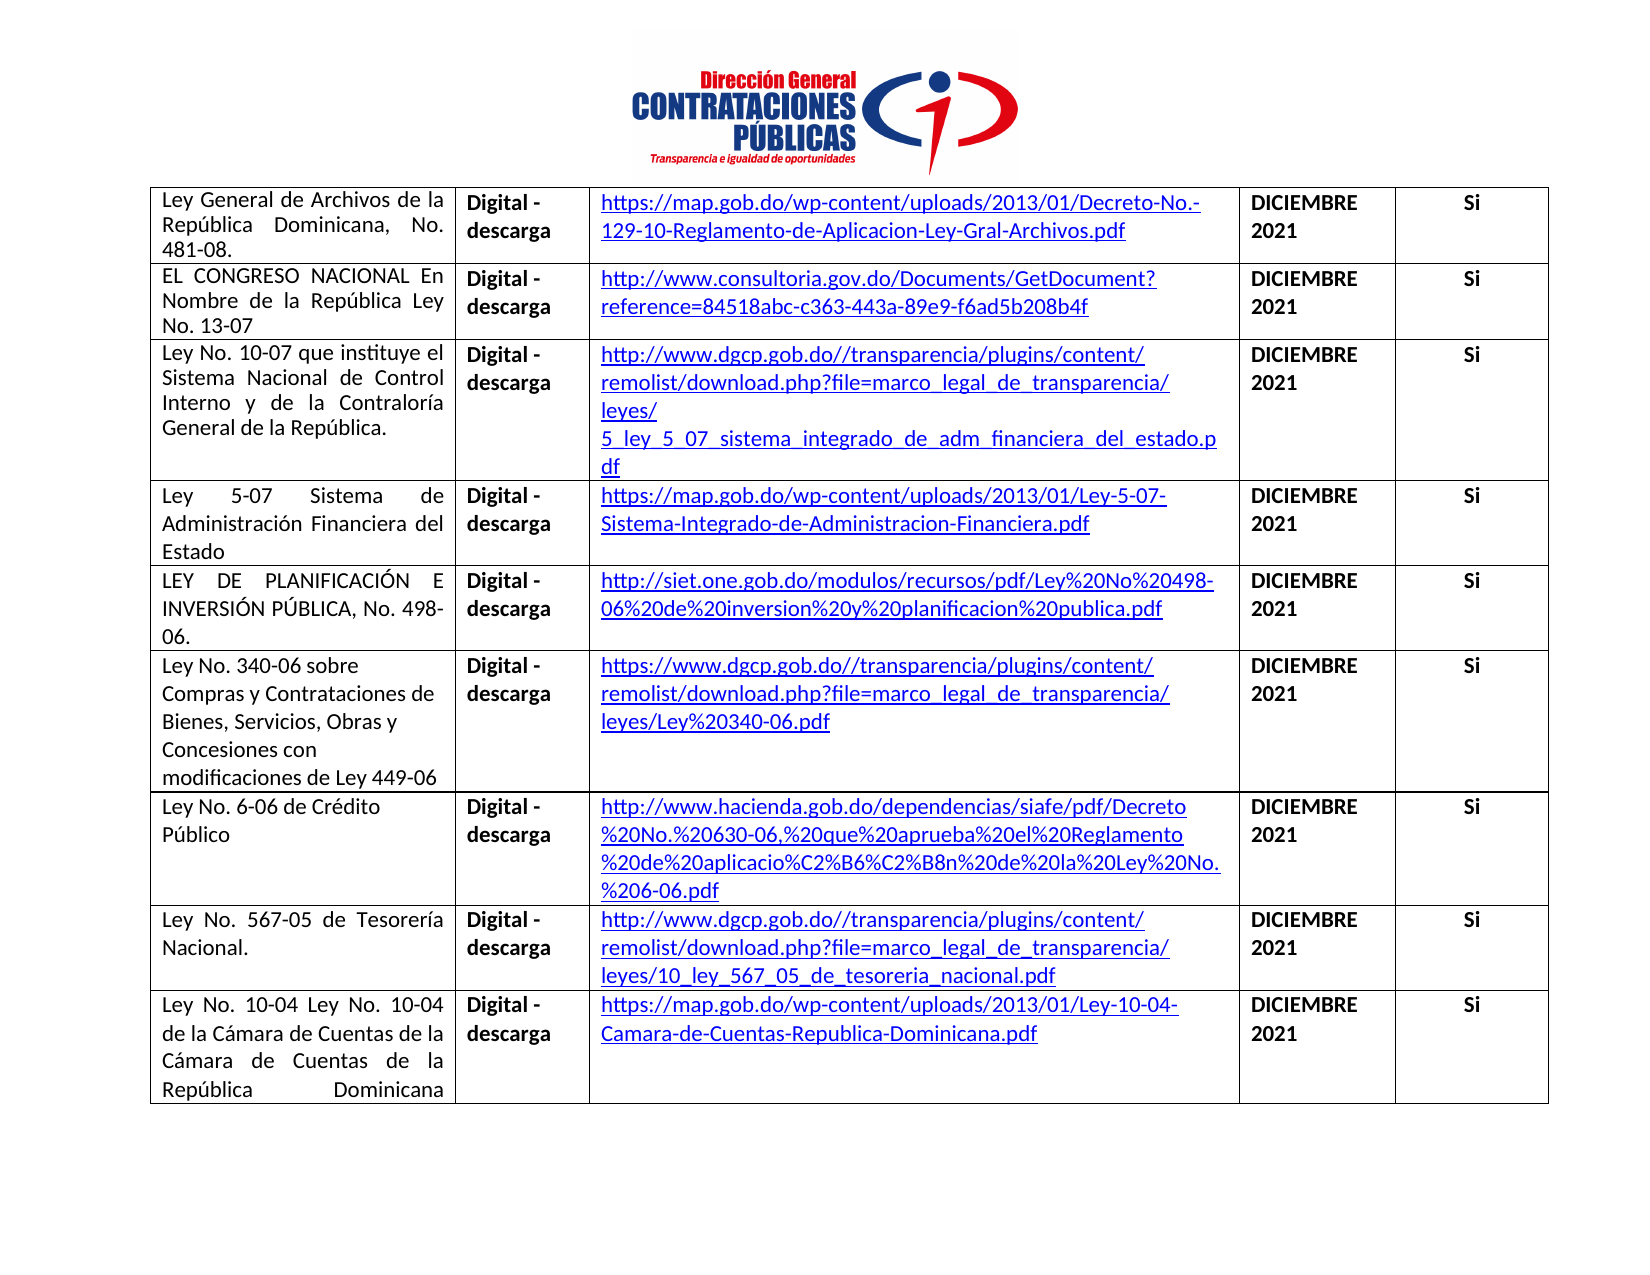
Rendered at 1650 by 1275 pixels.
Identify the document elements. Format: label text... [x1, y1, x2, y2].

table_cell Ley General de Archivos de la República Dominicana, No. 481-08. [151, 188, 455, 263]
table_cell Digital -descarga [456, 340, 589, 480]
table_cell Ley No. 10-07 que instituye el Sistema Nacional de Control Interno y de la Contraloría General de la República. [151, 340, 455, 480]
table_cell https://map.gob.do/wp-content/uploads/2013/01/Decreto-No.-129-10-Reglamento-de-Aplicacion-Ley-Gral-Archivos.pdf [590, 188, 1239, 263]
table_cell Ley No. 10-04 Ley No. 10-04 de la Cámara de Cuentas de la Cámara de Cuentas de la República Dominicana República Dominicana [151, 991, 455, 1103]
table_cell DICIEMBRE 2021 [1240, 906, 1395, 989]
table_cell Ley 5-07 Sistema de Administración Financiera del Estado [151, 481, 455, 565]
table_cell https://www.dgcp.gob.do//transparencia/plugins/content/remolist/download.php?file=marco_legal_de_transparencia/leyes/Ley%20340-06.pdf [590, 651, 1239, 791]
table_cell Digital -descarga [456, 566, 589, 650]
table_cell EL CONGRESO NACIONAL En Nombre de la República Ley No. 13-07 [151, 264, 455, 339]
table_cell http://www.dgcp.gob.do//transparencia/plugins/content/remolist/download.php?file=marco_legal_de_transparencia/leyes/10_ley_567_05_de_tesoreria_nacional.pdf [590, 906, 1239, 989]
table_cell DICIEMBRE 2021 [1240, 651, 1395, 791]
table_cell DICIEMBRE 2021 [1240, 264, 1395, 339]
table_cell DICIEMBRE 2021 [1240, 991, 1395, 1103]
table_cell Ley No. 340-06 sobre Compras y Contrataciones de Bienes, Servicios, Obras y Concesiones con modificaciones de Ley 449-06 [151, 651, 455, 791]
table_cell Digital -descarga [456, 188, 589, 263]
table_cell Si [1396, 991, 1548, 1103]
table_cell Ley No. 567-05 de Tesorería Nacional. [151, 906, 455, 989]
table_cell Digital -descarga [456, 906, 589, 989]
table_cell Digital -descarga [456, 481, 589, 565]
table_cell Si [1396, 264, 1548, 339]
table_cell DICIEMBRE 2021 [1240, 188, 1395, 263]
table_cell Digital -descarga [456, 793, 589, 904]
table_cell http://www.dgcp.gob.do//transparencia/plugins/content/remolist/download.php?file=marco_legal_de_transparencia/leyes/5_ley_5_07_sistema_integrado_de_adm_financiera_del_estado.pdf [590, 340, 1239, 480]
table_cell Si [1396, 340, 1548, 480]
table_cell Digital -descarga [456, 264, 589, 339]
table_cell http://www.hacienda.gob.do/dependencias/siafe/pdf/Decreto%20No.%20630-06,%20que%20aprueba%20el%20Reglamento%20de%20aplicacio%C2%B6%C2%B8n%20de%20la%20Ley%20No.%206-06.pdf [590, 793, 1239, 904]
table_cell LEY DE PLANIFICACIÓN E INVERSIÓN PÚBLICA, No. 498-06. [151, 566, 455, 650]
table_cell Si [1396, 188, 1548, 263]
table_cell Si [1396, 793, 1548, 904]
table_cell Ley No. 6-06 de Crédito Público [151, 793, 455, 904]
table_cell https://map.gob.do/wp-content/uploads/2013/01/Ley-10-04-Camara-de-Cuentas-Republica-Dominicana.pdf [590, 991, 1239, 1103]
table_cell Digital -descarga [456, 651, 589, 791]
table_cell Si [1396, 651, 1548, 791]
table_cell DICIEMBRE 2021 [1240, 340, 1395, 480]
table_cell Si [1396, 481, 1548, 565]
table_cell http://siet.one.gob.do/modulos/recursos/pdf/Ley%20No%20498-06%20de%20inversion%20y%20planificacion%20publica.pdf [590, 566, 1239, 650]
table_cell Si [1396, 906, 1548, 989]
table_cell DICIEMBRE 2021 [1240, 481, 1395, 565]
table_cell https://map.gob.do/wp-content/uploads/2013/01/Ley-5-07-Sistema-Integrado-de-Administracion-Financiera.pdf [590, 481, 1239, 565]
table_cell DICIEMBRE 2021 [1240, 793, 1395, 904]
table_cell Digital -descarga [456, 991, 589, 1103]
table_cell DICIEMBRE 2021 [1240, 566, 1395, 650]
table_cell Si [1396, 566, 1548, 650]
picture [631, 29, 1019, 187]
table_cell http://www.consultoria.gov.do/Documents/GetDocument?reference=84518abc-c363-443a-89e9-f6ad5b208b4f [590, 264, 1239, 339]
